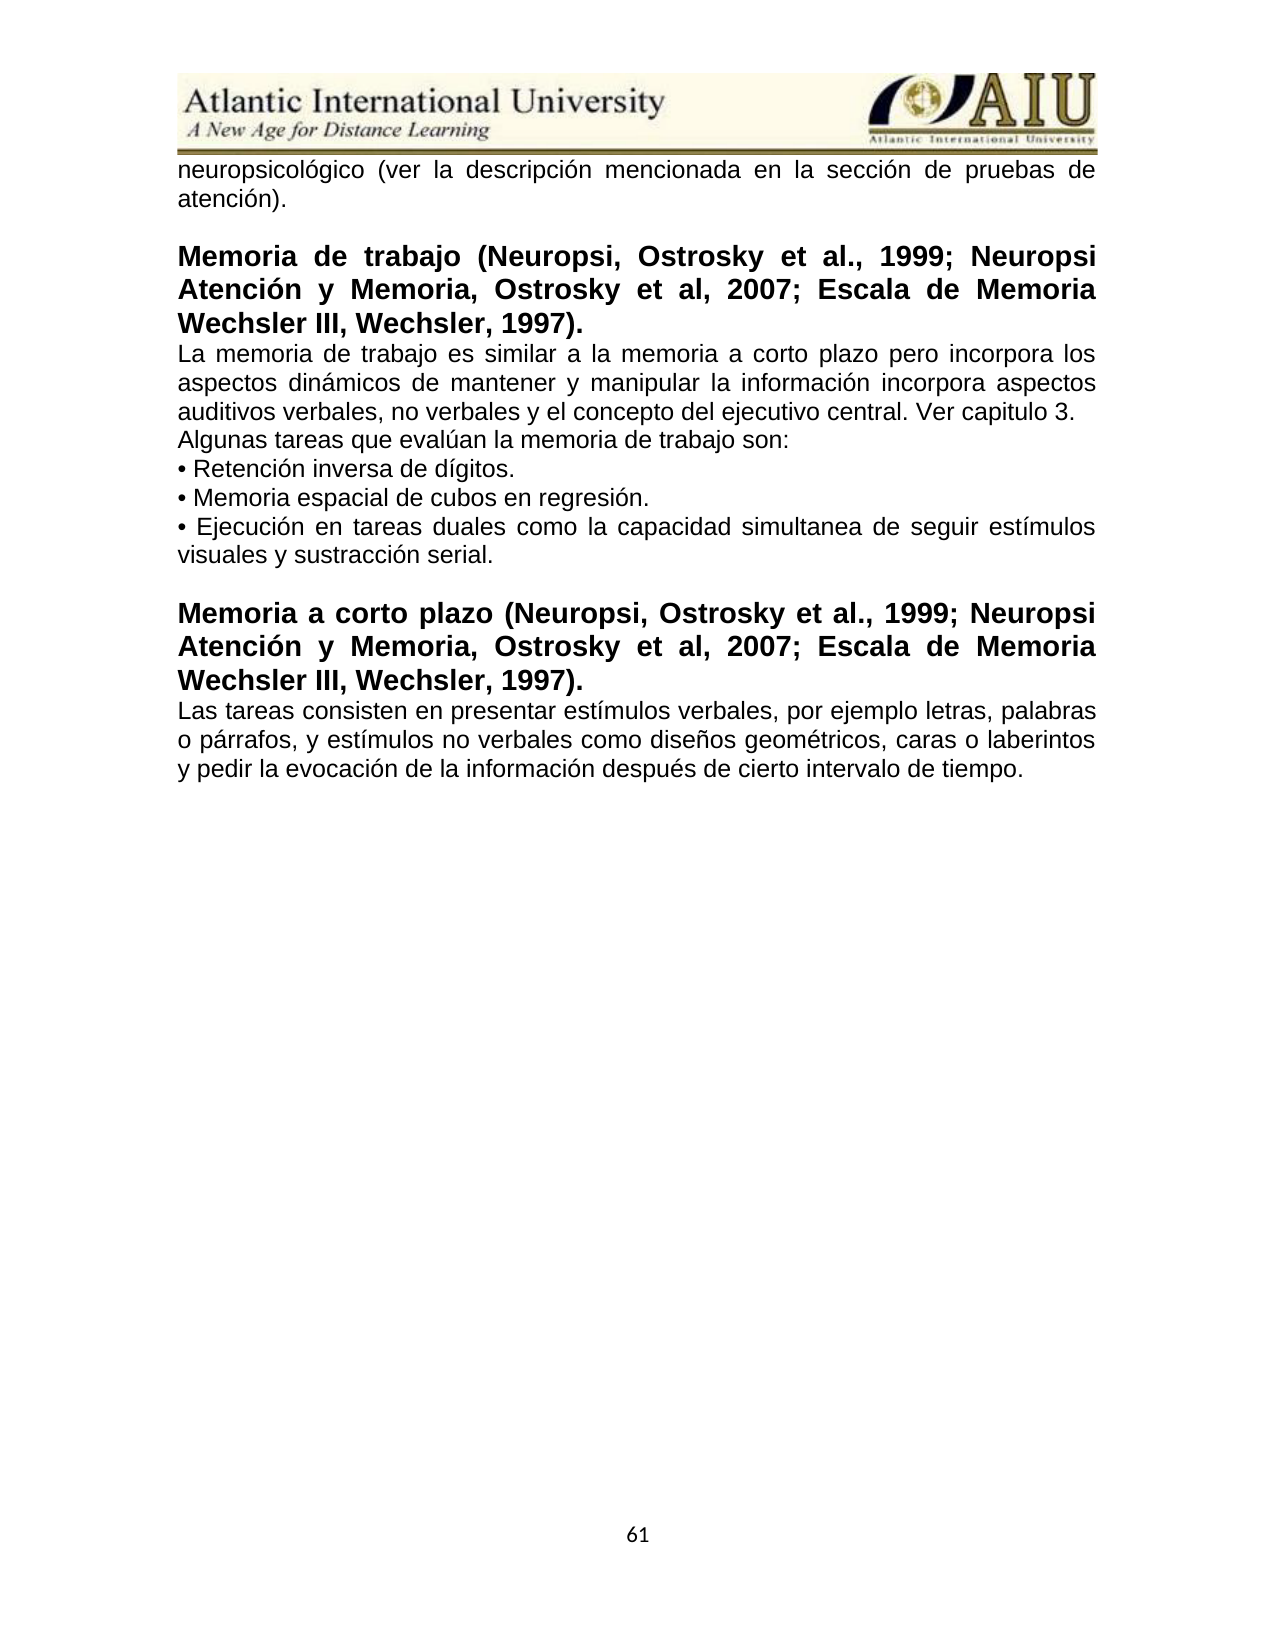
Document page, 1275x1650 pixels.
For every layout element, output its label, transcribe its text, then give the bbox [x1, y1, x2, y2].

text • Memoria espacial de cubos en regresión. [177, 483, 1098, 512]
text • Ejecución en tareas duales como la capacidad simultanea de seguir estímulos visuales y sustracción serial. [177, 512, 1098, 569]
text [177, 155, 1098, 212]
text Las tareas consisten en presentar estímulos verbales, por ejemplo letras, palabras o párrafos, y estímulos no verbales como diseños geométricos, caras o laberintos y pedir la evocación de la información después de cierto intervalo de tiempo. [177, 696, 1098, 782]
text Memoria a corto plazo (Neuropsi, Ostrosky et al., 1999; Neuropsi Atención y Memoria, Ostrosky et al, 2007; Escala de Memoria Wechsler III, Wechsler, 1997). [177, 596, 1098, 696]
text Memoria de trabajo (Neuropsi, Ostrosky et al., 1999; Neuropsi Atención y Memoria, Ostrosky et al, 2007; Escala de Memoria Wechsler III, Wechsler, 1997). [177, 239, 1098, 339]
text Algunas tareas que evalúan la memoria de trabajo son: [177, 426, 1098, 454]
text La memoria de trabajo es similar a la memoria a corto plazo pero incorpora los aspectos dinámicos de mantener y manipular la información incorpora aspectos auditivos verbales, no verbales y el concepto del ejecutivo central. Ver capitulo 3. [177, 339, 1098, 426]
text • Retención inversa de dígitos. [177, 454, 1098, 483]
